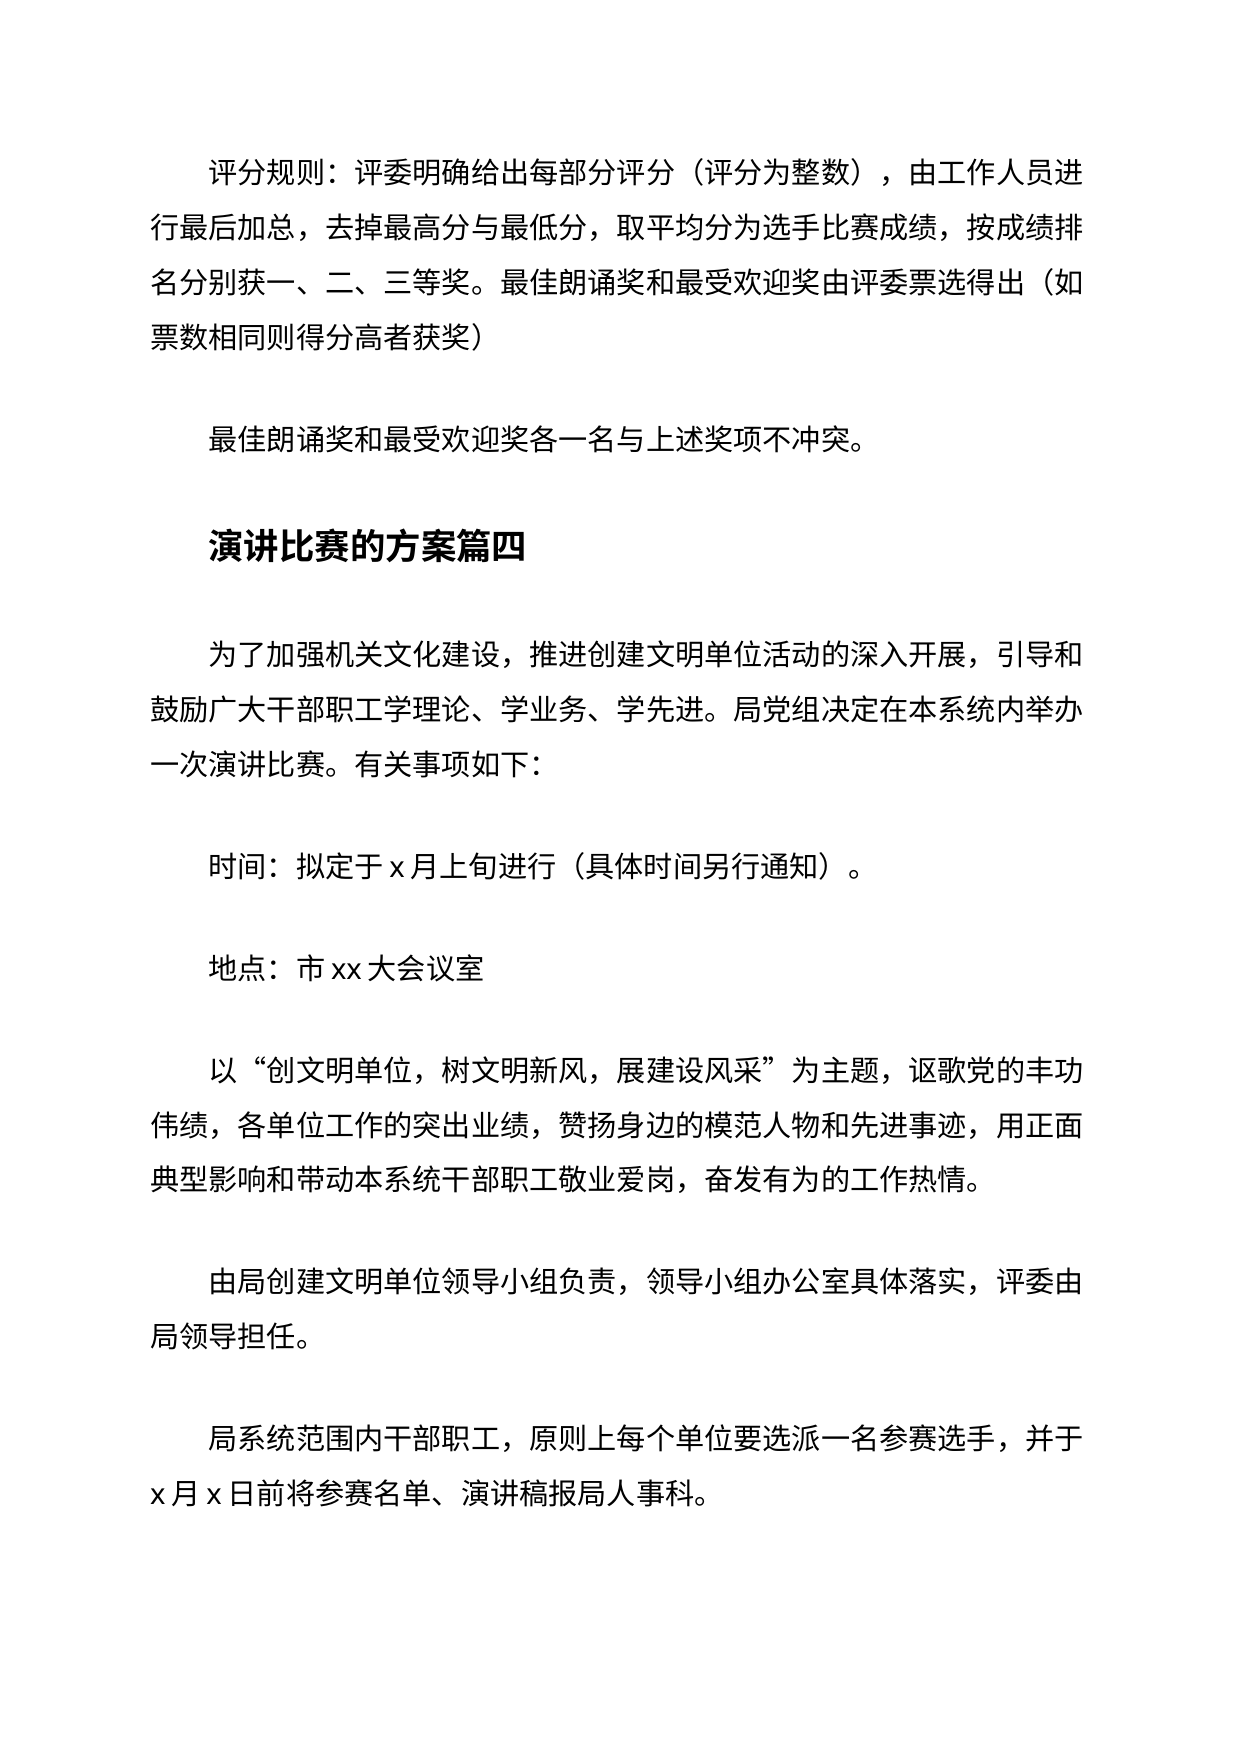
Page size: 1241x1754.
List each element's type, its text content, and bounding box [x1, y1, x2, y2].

text 局系统范围内干部职工，原则上每个单位要选派一名参赛选手，并于x月x日前将参赛名单、演讲稿报局人事科。 [150, 1415, 1090, 1513]
text 由局创建文明单位领导小组负责，领导小组办公室具体落实，评委由局领导担任。 [150, 1259, 1090, 1356]
text 时间：拟定于x月上旬进行（具体时间另行通知）。 [150, 843, 1090, 886]
text 最佳朗诵奖和最受欢迎奖各一名与上述奖项不冲突。 [150, 416, 1090, 459]
text 为了加强机关文化建设，推进创建文明单位活动的深入开展，引导和鼓励广大干部职工学理论、学业务、学先进。局党组决定在本系统内举办一次演讲比赛。有关事项如下： [150, 632, 1090, 784]
text 演讲比赛的方案篇四 [150, 518, 1090, 569]
text 评分规则：评委明确给出每部分评分（评分为整数），由工作人员进行最后加总，去掉最高分与最低分，取平均分为选手比赛成绩，按成绩排名分别获一、二、三等奖。最佳朗诵奖和最受欢迎奖由评委票选得出（如票数相同则得分高者获奖） [150, 150, 1090, 357]
text 地点：市xx大会议室 [150, 945, 1090, 988]
text 以“创文明单位，树文明新风，展建设风采”为主题，讴歌党的丰功伟绩，各单位工作的突出业绩，赞扬身边的模范人物和先进事迹，用正面典型影响和带动本系统干部职工敬业爱岗，奋发有为的工作热情。 [150, 1047, 1090, 1199]
